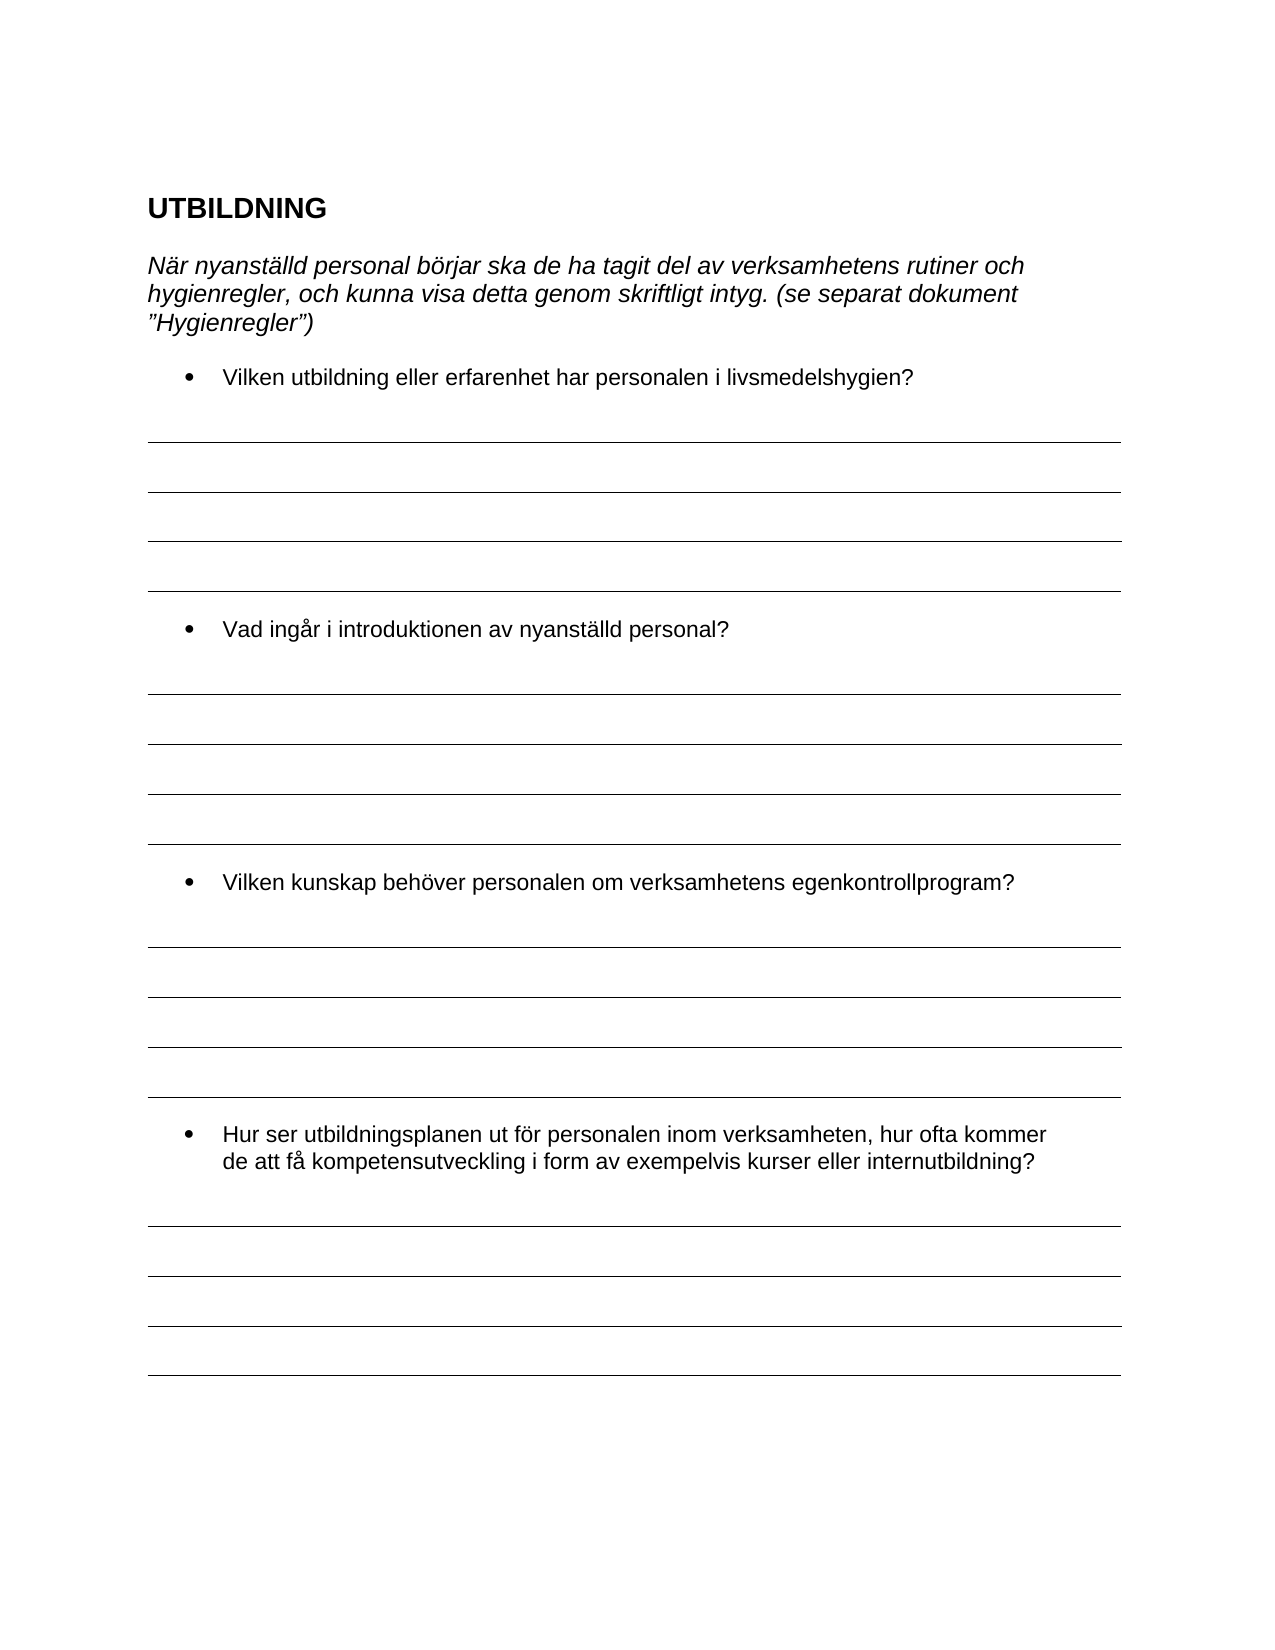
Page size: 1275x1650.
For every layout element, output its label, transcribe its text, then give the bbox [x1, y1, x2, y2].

list Vilken kunskap behöver personalen om verksamhetens egenkontrollprogram? [185, 870, 1133, 895]
list Hur ser utbildningsplanen ut för personalen inom verksamheten, hur ofta kommer [185, 1123, 1133, 1148]
text de att få kompetensutveckling i form av exempelvis kurser eller internutbildning? [222, 1148, 1133, 1174]
subtitle UTBILDNING [147, 191, 1133, 225]
list Vilken utbildning eller erfarenhet har personalen i livsmedelshygien? [185, 364, 1133, 390]
list Vad ingår i introduktionen av nyanställd personal? [185, 617, 1133, 643]
subtitle När nyanställd personal börjar ska de ha tagit del av verksamhetens rutiner och hygienregler, och kunna visa detta genom skriftligt intyg. (se separat dokument ”Hygienregler”) [147, 251, 1133, 337]
